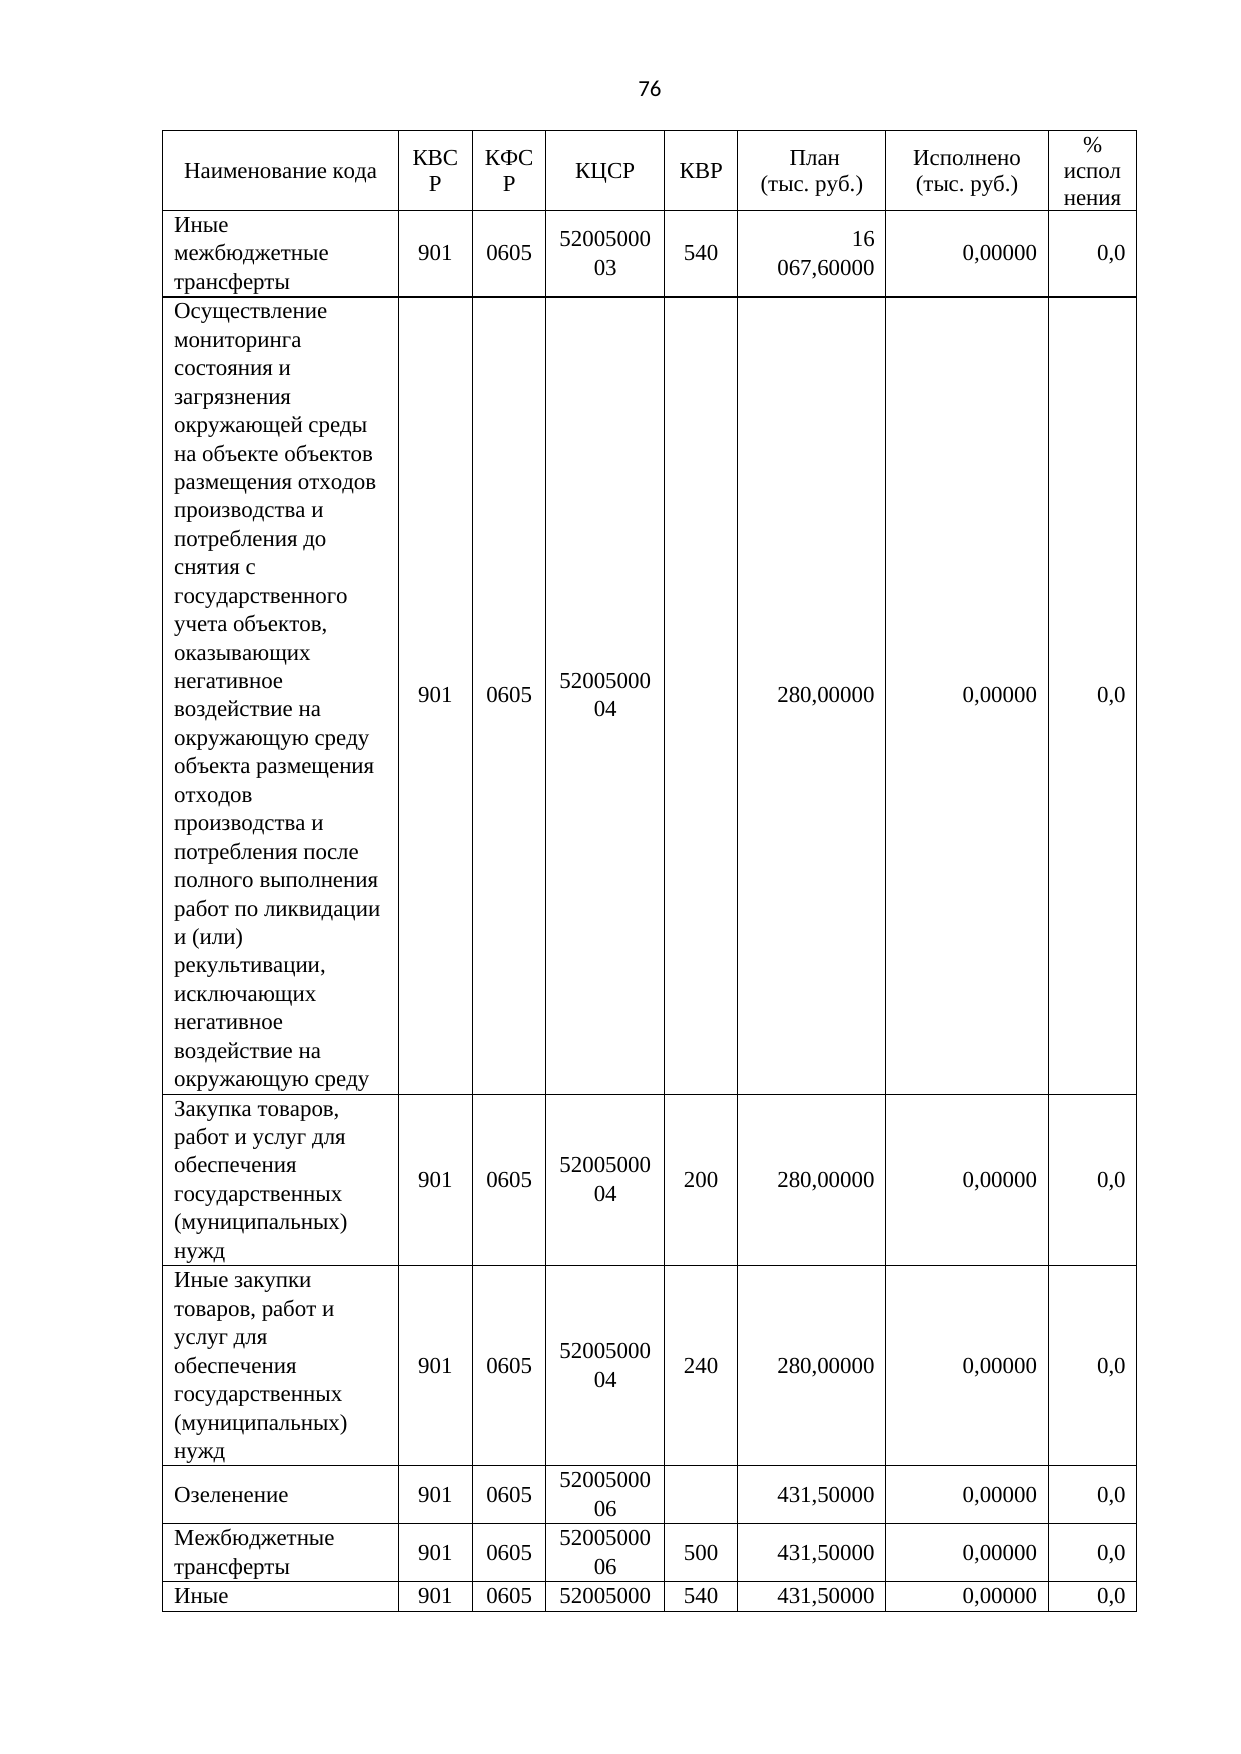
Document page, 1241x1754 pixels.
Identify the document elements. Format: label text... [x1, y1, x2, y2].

table_header КФСР [473, 131, 545, 210]
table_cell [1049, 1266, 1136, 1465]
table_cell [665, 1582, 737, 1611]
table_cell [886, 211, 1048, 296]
table_header Наименование кода [163, 131, 398, 210]
table_header Исполнено (тыс. руб.) [886, 131, 1048, 210]
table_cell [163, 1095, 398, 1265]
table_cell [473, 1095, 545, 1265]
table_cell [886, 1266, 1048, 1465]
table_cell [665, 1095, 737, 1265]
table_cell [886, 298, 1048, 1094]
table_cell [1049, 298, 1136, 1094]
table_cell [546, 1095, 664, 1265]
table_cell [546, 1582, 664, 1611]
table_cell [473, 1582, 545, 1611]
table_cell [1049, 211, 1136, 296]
table_header % исполнения [1049, 131, 1136, 210]
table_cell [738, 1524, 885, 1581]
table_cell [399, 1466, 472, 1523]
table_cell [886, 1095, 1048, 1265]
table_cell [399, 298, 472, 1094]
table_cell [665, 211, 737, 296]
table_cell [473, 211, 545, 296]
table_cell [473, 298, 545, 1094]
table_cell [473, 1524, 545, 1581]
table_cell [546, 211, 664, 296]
table_header КВСР [399, 131, 472, 210]
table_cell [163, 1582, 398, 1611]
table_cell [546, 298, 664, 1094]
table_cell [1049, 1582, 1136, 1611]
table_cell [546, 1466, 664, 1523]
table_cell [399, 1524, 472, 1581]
table_header КЦСР [546, 131, 664, 210]
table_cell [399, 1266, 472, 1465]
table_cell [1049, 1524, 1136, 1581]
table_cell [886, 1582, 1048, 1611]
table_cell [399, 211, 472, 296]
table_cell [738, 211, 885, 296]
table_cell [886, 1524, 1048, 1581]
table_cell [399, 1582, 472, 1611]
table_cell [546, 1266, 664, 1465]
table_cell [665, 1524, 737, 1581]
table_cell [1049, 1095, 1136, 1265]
table_header КВР [665, 131, 737, 210]
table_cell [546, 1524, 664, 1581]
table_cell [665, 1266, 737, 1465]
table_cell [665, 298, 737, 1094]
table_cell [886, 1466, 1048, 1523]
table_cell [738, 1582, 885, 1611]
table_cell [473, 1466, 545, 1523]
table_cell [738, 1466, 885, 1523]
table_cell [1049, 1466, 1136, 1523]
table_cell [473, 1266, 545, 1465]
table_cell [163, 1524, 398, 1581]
table_header План (тыс. руб.) [738, 131, 885, 210]
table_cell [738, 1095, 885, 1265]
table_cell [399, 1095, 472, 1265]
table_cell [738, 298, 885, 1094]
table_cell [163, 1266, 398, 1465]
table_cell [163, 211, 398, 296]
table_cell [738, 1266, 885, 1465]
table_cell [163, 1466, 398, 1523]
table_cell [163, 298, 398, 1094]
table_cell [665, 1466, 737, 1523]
